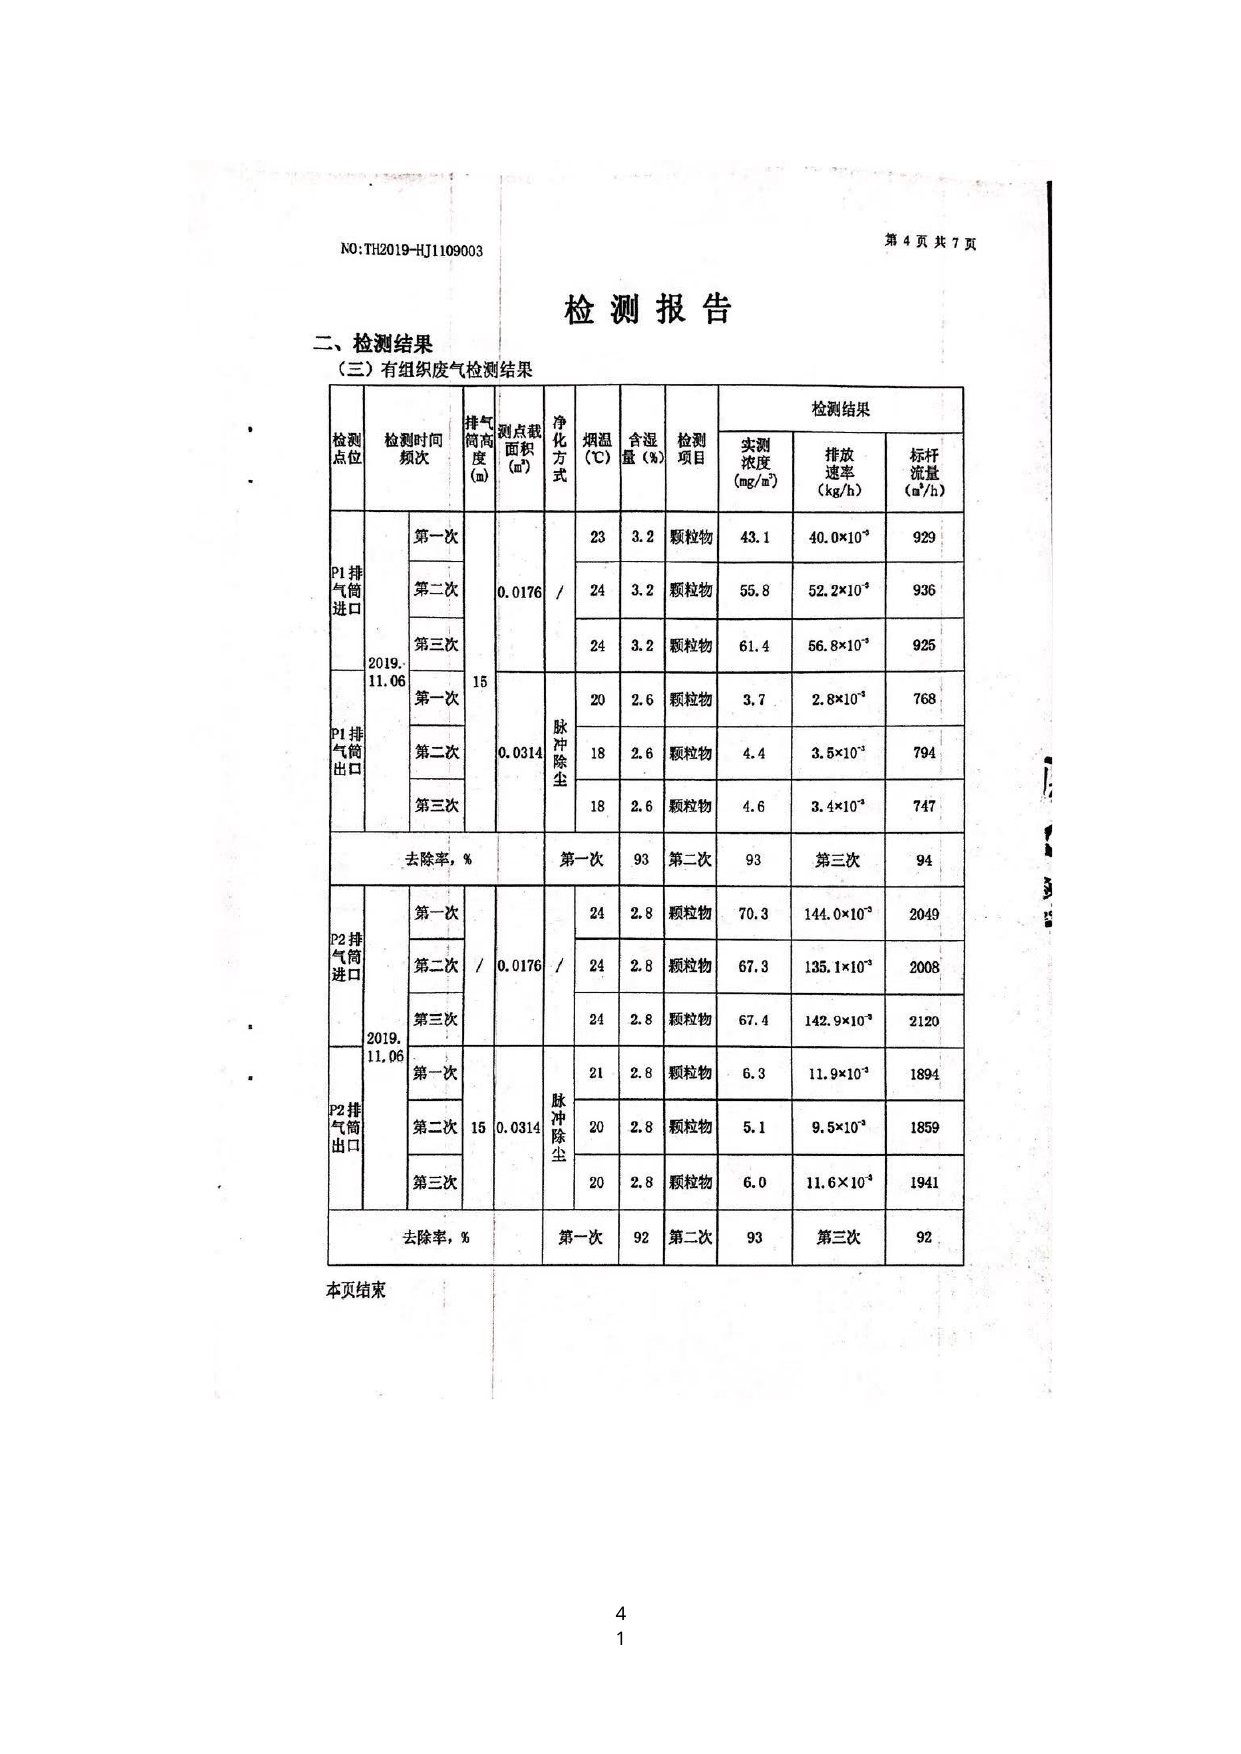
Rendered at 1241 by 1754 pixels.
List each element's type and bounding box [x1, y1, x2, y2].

picture [188, 160, 1053, 1399]
